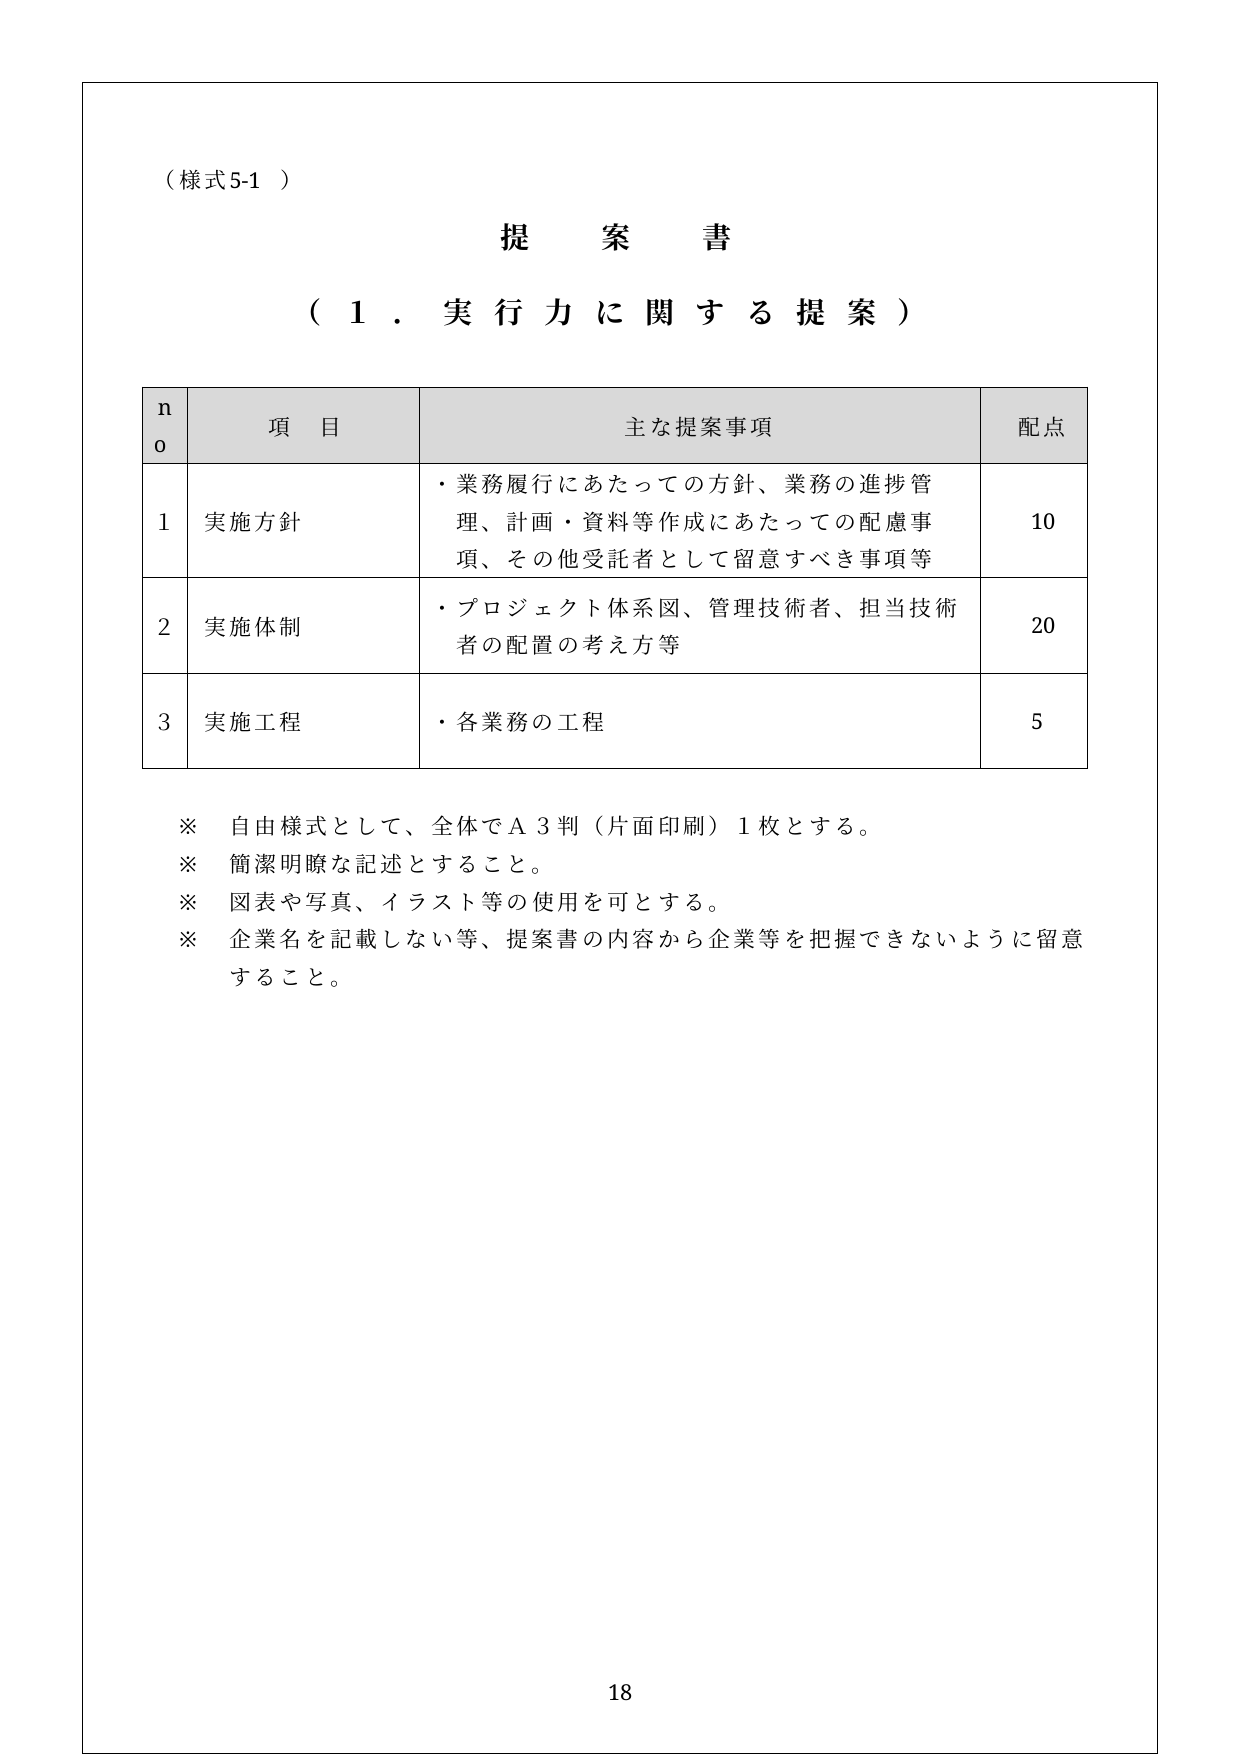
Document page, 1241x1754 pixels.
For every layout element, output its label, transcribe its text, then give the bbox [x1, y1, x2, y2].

text （１．実行力に関する提案） [154, 273, 1086, 349]
list 図表や写真、イラスト等の使用を可とする。 [176, 882, 1086, 919]
table_header 配点 [981, 388, 1087, 463]
table_header 項 目 [188, 388, 419, 463]
table_cell １ [143, 464, 187, 577]
subtitle （様式5-1） [154, 160, 1086, 198]
table_cell 実施体制 [188, 578, 419, 672]
table_cell ３ [143, 674, 187, 768]
list 自由様式として、全体でＡ３判（片面印刷）１枚とする。 [176, 806, 1086, 844]
table_cell ・各業務の工程 [420, 674, 980, 768]
list 簡潔明瞭な記述とすること。 [176, 844, 1086, 882]
list 企業名を記載しない等、提案書の内容から企業等を把握できないように留意すること。 [176, 919, 1086, 995]
text 提 案 書 [154, 198, 1086, 273]
table_cell 20 [981, 578, 1087, 672]
table_cell ２ [143, 578, 187, 672]
table_cell 10 [981, 464, 1087, 577]
table_cell ・プロジェクト体系図、管理技術者、担当技術者の配置の考え方等 [420, 578, 980, 672]
table_cell 実施工程 [188, 674, 419, 768]
table_cell ・業務履行にあたっての方針、業務の進捗管理、計画・資料等作成にあたっての配慮事項、その他受託者として留意すべき事項等 [420, 464, 980, 577]
table_header no [143, 388, 187, 463]
table_cell 5 [981, 674, 1087, 768]
table_cell 実施方針 [188, 464, 419, 577]
table_header 主な提案事項 [420, 388, 980, 463]
